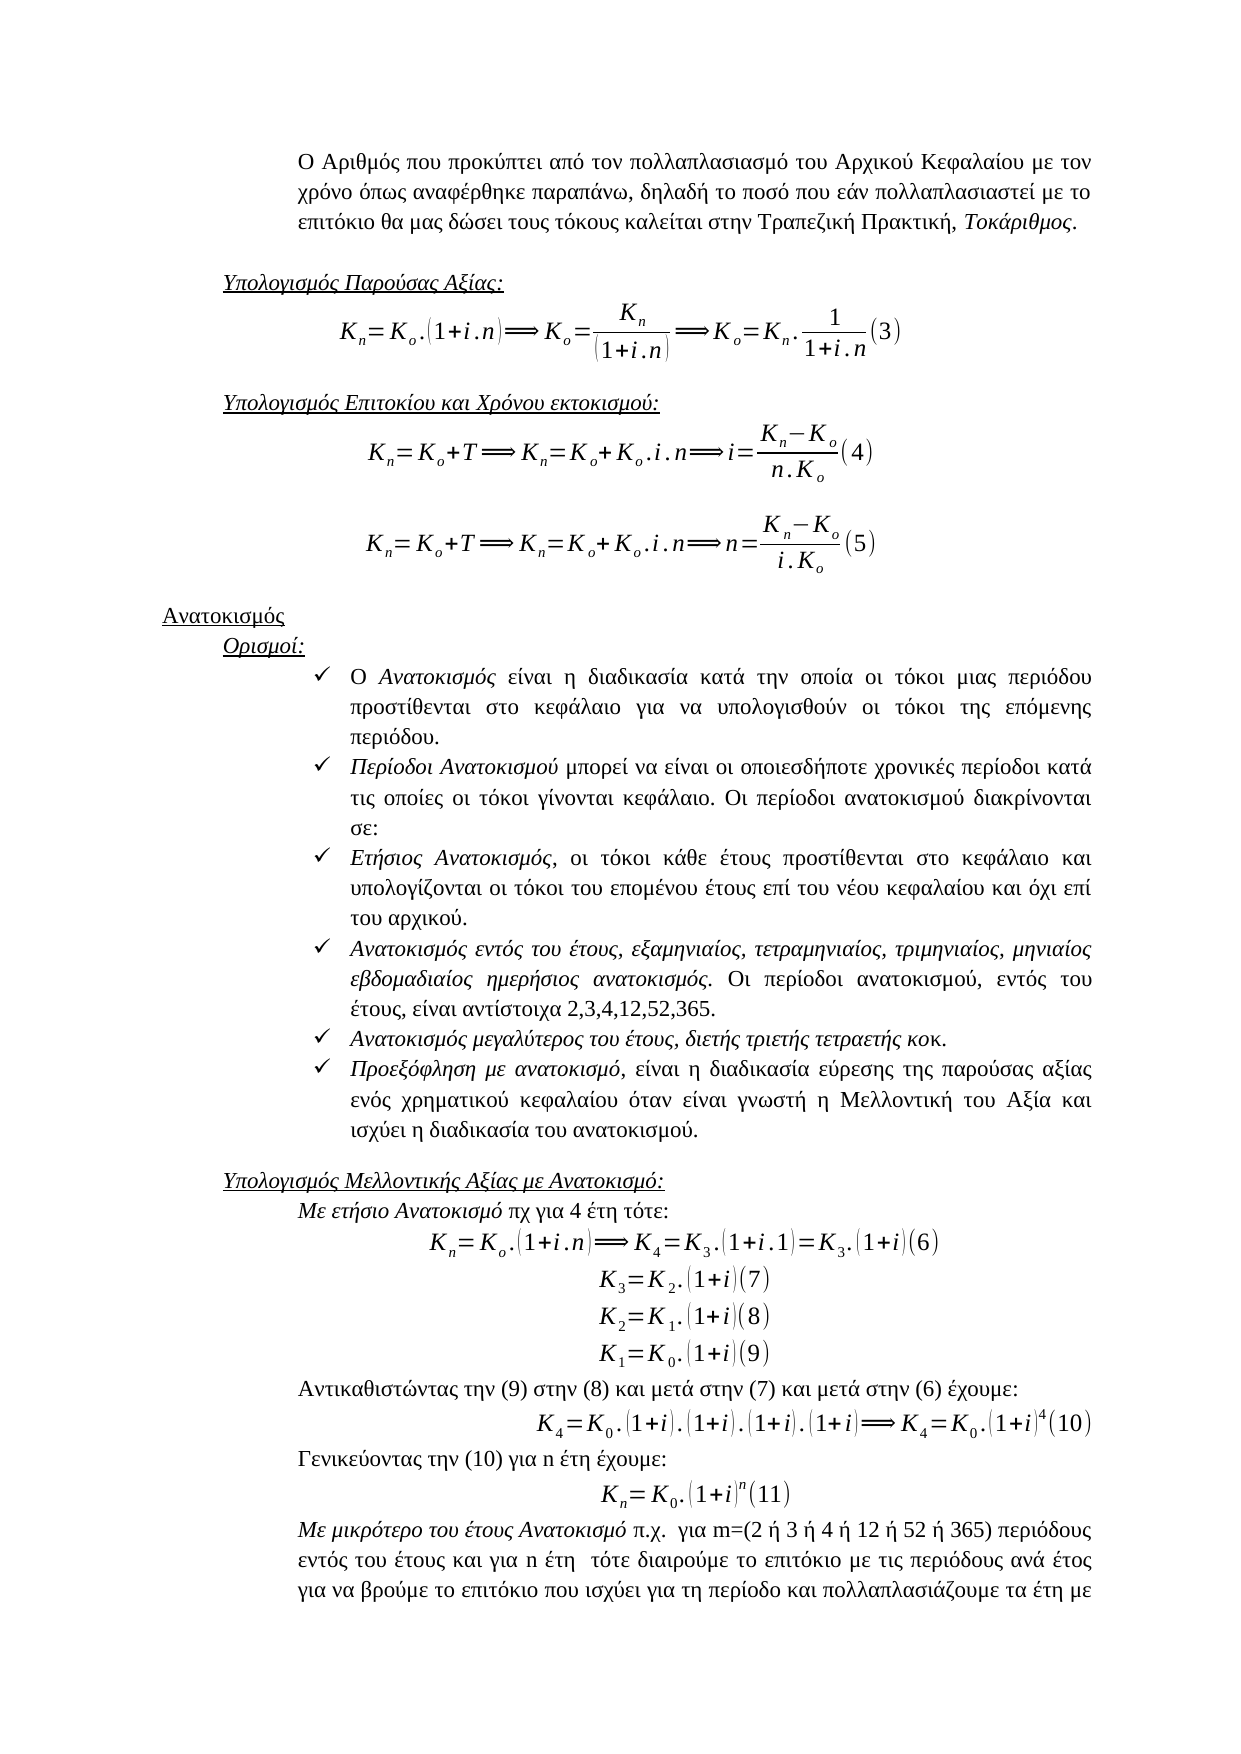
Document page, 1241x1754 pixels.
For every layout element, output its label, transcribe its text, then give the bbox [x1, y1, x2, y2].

text Υπολογισμός Μελλοντικής Αξίας με Ανατοκισμό: [223, 1167, 1092, 1193]
list Ανατοκισμός εντός του έτους, εξαμηνιαίος, τετραμηνιαίος, τριμηνιαίος, μηνιαίος εβδομαδιαίος ημερήσιος ανατοκισμός. Οι περίοδοι ανατοκισμού, εντός του έτους, είναι αντίστοιχα 2,3,4,12,52,365. [313, 934, 1092, 1021]
list Προεξόφληση με ανατοκισμό, είναι η διαδικασία εύρεσης της παρούσας αξίας ενός χρηματικού κεφαλαίου όταν είναι γνωστή η Μελλοντική του Αξία και ισχύει η διαδικασία του ανατοκισμού. [313, 1055, 1092, 1142]
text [298, 1516, 1092, 1602]
text Υπολογισμός Επιτοκίου και Χρόνου εκτοκισμού: [223, 389, 1092, 416]
text Υπολογισμός Παρούσας Αξίας: [223, 268, 1092, 295]
text Ορισμοί: [223, 632, 1092, 659]
text Αντικαθιστώντας την (9) στην (8) και μετά στην (7) και μετά στην (6) έχουμε: [298, 1375, 1092, 1402]
list Ετήσιος Ανατοκισμός, οι τόκοι κάθε έτους προστίθενται στο κεφάλαιο και υπολογίζονται οι τόκοι του επομένου έτους επί του νέου κεφαλαίου και όχι επί του αρχικού. [313, 844, 1092, 931]
list Περίοδοι Ανατοκισμού μπορεί να είναι οι οποιεσδήποτε χρονικές περίοδοι κατά τις οποίες οι τόκοι γίνονται κεφάλαιο. Οι περίοδοι ανατοκισμού διακρίνονται σε: [313, 753, 1092, 840]
text Ανατοκισμός [162, 602, 1092, 629]
text Με ετήσιο Ανατοκισμό πχ για 4 έτη τότε: [298, 1197, 1092, 1223]
text Ο Αριθμός που προκύπτει από τον πολλαπλασιασμό του Αρχικού Κεφαλαίου με τον χρόνο όπως αναφέρθηκε παραπάνω, δηλαδή το ποσό που εάν πολλαπλασιαστεί με το επιτόκιο θα μας δώσει τους τόκους καλείται στην Τραπεζική Πρακτική, Τοκάριθμος. [298, 148, 1092, 234]
text Γενικεύοντας την (10) για n έτη έχουμε: [275, 1445, 1092, 1472]
list Ανατοκισμός μεγαλύτερος του έτους, διετής τριετής τετραετής κοκ. [313, 1025, 1092, 1052]
list Ο Ανατοκισμός είναι η διαδικασία κατά την οποία οι τόκοι μιας περιόδου προστίθενται στο κεφάλαιο για να υπολογισθούν οι τόκοι της επόμενης περιόδου. [313, 663, 1092, 749]
